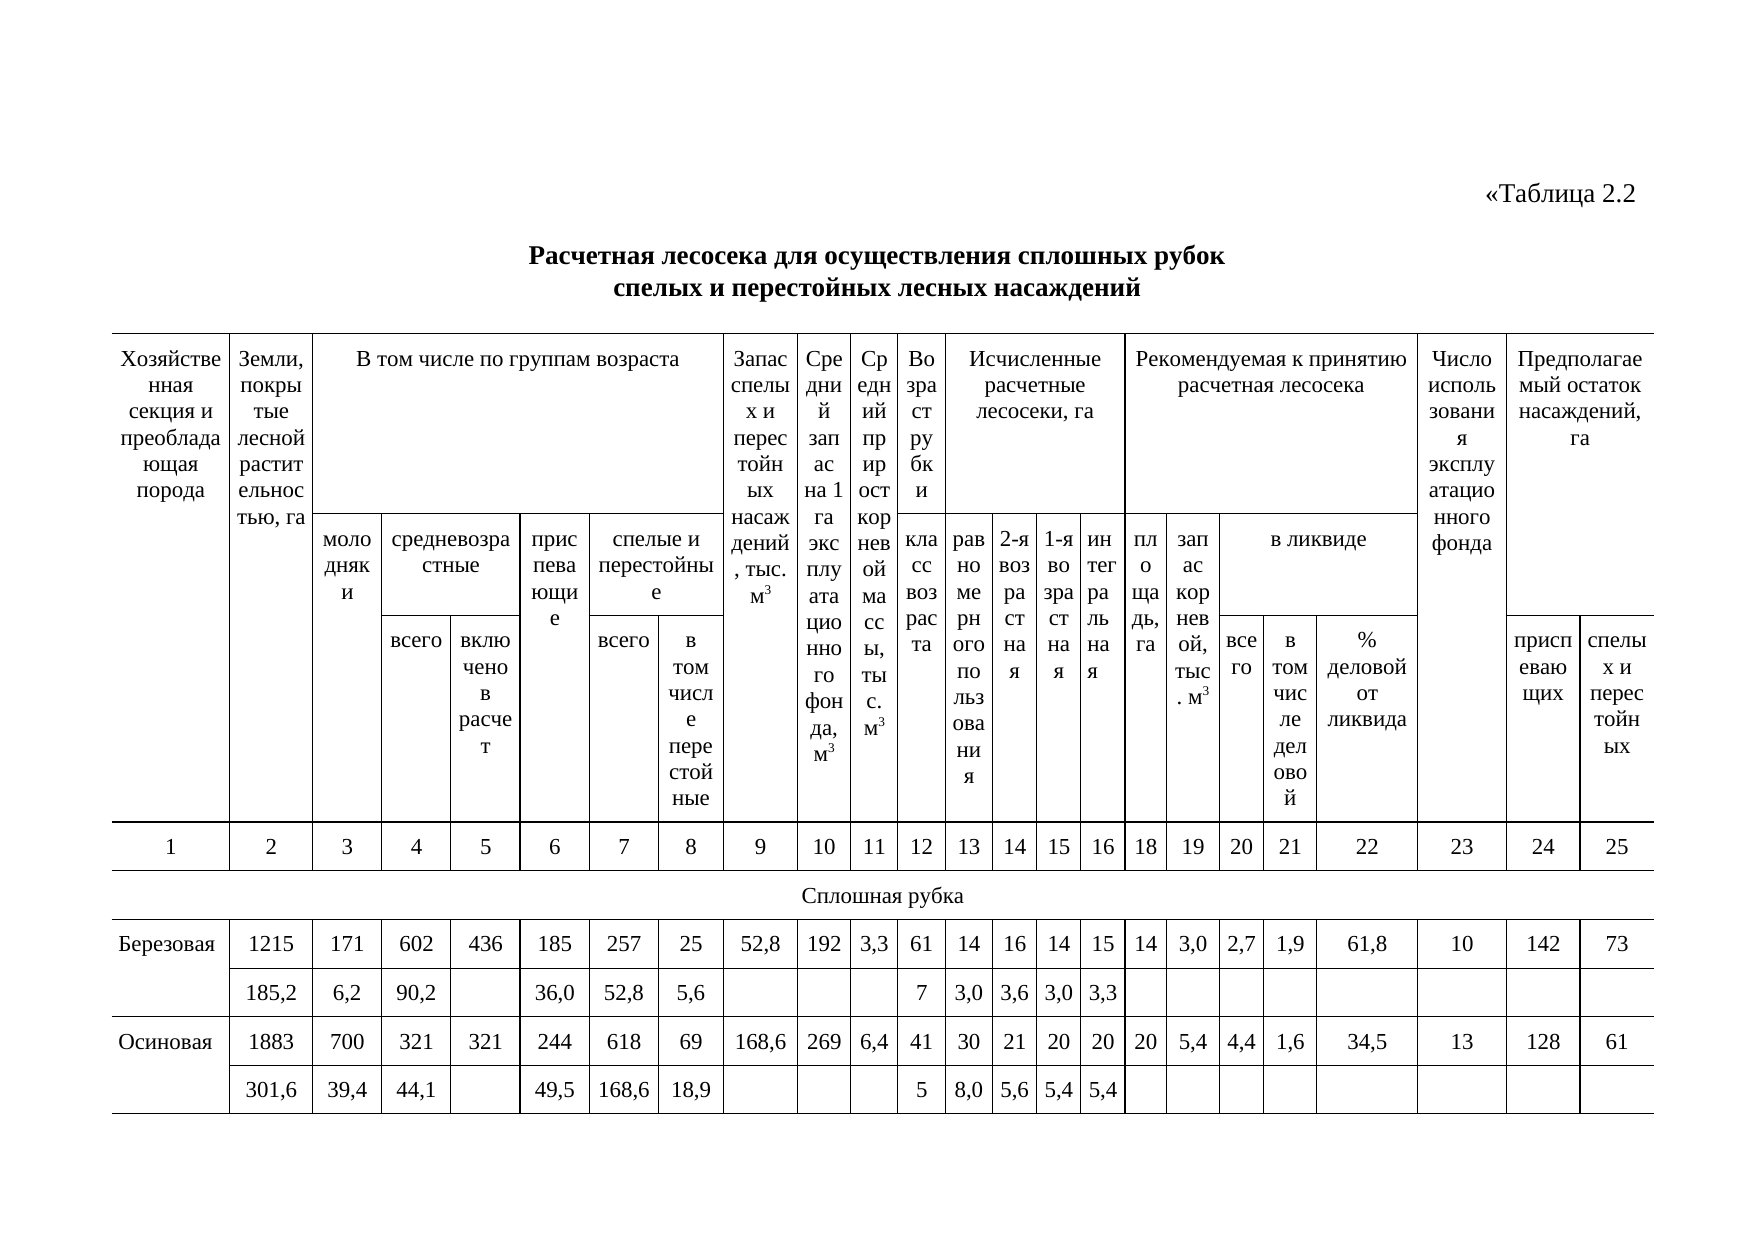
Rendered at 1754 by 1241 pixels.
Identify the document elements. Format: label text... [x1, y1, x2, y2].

table_cell 1,9 [1264, 920, 1316, 967]
table_cell 16 [993, 920, 1036, 967]
table_cell спелые и перестойные [590, 514, 723, 615]
table_cell 185 [521, 920, 589, 967]
table_cell [1317, 969, 1417, 1016]
table_header Хозяйственная секция и преобладающая порода [112, 334, 229, 821]
table_cell 14 [993, 823, 1036, 870]
table_cell [1418, 969, 1506, 1016]
table_cell [1581, 969, 1654, 1016]
table_cell 257 [590, 920, 658, 967]
table_cell 4,4 [1220, 1017, 1263, 1065]
table_cell 5,4 [1167, 1017, 1219, 1065]
table_cell 24 [1507, 823, 1579, 870]
table_cell 52,8 [590, 969, 658, 1016]
table_cell 3 [313, 823, 381, 870]
table_header Число использования эксплуатационного фонда [1418, 334, 1506, 821]
table_cell 2 [230, 823, 312, 870]
table_cell 8 [659, 823, 723, 870]
table_cell 2,7 [1220, 920, 1263, 967]
table_cell 128 [1507, 1017, 1579, 1065]
table_cell 168,6 [590, 1066, 658, 1113]
table_cell всего [1220, 616, 1263, 821]
table_cell приспевающих [1507, 616, 1579, 821]
table_cell [798, 969, 850, 1016]
text Расчетная лесосека для осуществления сплошных рубок [118, 239, 1636, 271]
text спелых и перестойных лесных насаждений [118, 271, 1636, 302]
table_cell спелых и перестойных [1581, 616, 1654, 821]
table_header В том числе по группам возраста [313, 334, 723, 513]
table_cell 4 [382, 823, 450, 870]
table_cell 19 [1167, 823, 1219, 870]
table_cell 15 [1081, 920, 1124, 967]
table_cell 618 [590, 1017, 658, 1065]
table_cell 7 [590, 823, 658, 870]
table_cell в ликвиде [1220, 514, 1417, 615]
table_cell 14 [1126, 920, 1166, 967]
table_cell [1220, 969, 1263, 1016]
table_cell [1167, 969, 1219, 1016]
table_cell Сплошная рубка [112, 871, 1654, 919]
table_cell 23 [1418, 823, 1506, 870]
table_cell 1,6 [1264, 1017, 1316, 1065]
table_cell [1167, 1066, 1219, 1113]
table_cell 2-я возрастная [993, 514, 1036, 821]
table_cell 21 [1264, 823, 1316, 870]
table_cell 34,5 [1317, 1017, 1417, 1065]
table_cell площадь, га [1126, 514, 1166, 821]
table_cell средневозрастные [382, 514, 519, 615]
table_header Средний прирост корневой массы, тыс. м3 [851, 334, 897, 821]
table_cell [1220, 1066, 1263, 1113]
table_cell в том числе перестойные [659, 616, 723, 821]
table_cell 30 [946, 1017, 992, 1065]
table_cell [1126, 969, 1166, 1016]
table_cell 168,6 [724, 1017, 797, 1065]
table_cell 3,0 [1037, 969, 1080, 1016]
table_cell [851, 1066, 897, 1113]
table_cell 301,6 [230, 1066, 312, 1113]
table_cell 6,4 [851, 1017, 897, 1065]
table_cell 142 [1507, 920, 1579, 967]
table_header Средний запас на 1 га эксплуатационного фонда, м3 [798, 334, 850, 821]
table_cell 16 [1081, 823, 1124, 870]
table_cell 5,4 [1081, 1066, 1124, 1113]
table_cell [1581, 1066, 1654, 1113]
table_cell 1883 [230, 1017, 312, 1065]
table_cell 41 [898, 1017, 945, 1065]
table_cell включено в расчет [451, 616, 519, 821]
table_cell [1507, 1066, 1579, 1113]
table_cell молодняки [313, 514, 381, 821]
table_cell 52,8 [724, 920, 797, 967]
table_cell 3,3 [851, 920, 897, 967]
table_cell [1126, 1066, 1166, 1113]
table_cell 20 [1126, 1017, 1166, 1065]
table_cell 20 [1220, 823, 1263, 870]
table_cell 61,8 [1317, 920, 1417, 967]
table_cell 602 [382, 920, 450, 967]
table_cell всего [590, 616, 658, 821]
table_cell класс возраста [898, 514, 945, 821]
table_cell 321 [382, 1017, 450, 1065]
table_header Исчисленные расчетные лесосеки, га [946, 334, 1124, 513]
table_cell 5,6 [659, 969, 723, 1016]
table_header Запас спелых и перестойных насаждений, тыс. м3 [724, 334, 797, 821]
table_cell 700 [313, 1017, 381, 1065]
table_cell 269 [798, 1017, 850, 1065]
table_cell 7 [898, 969, 945, 1016]
table_cell 12 [898, 823, 945, 870]
table_cell всего [382, 616, 450, 821]
table_cell [724, 969, 797, 1016]
table_cell Осиновая [112, 1017, 229, 1113]
table_cell 36,0 [521, 969, 589, 1016]
table_cell 90,2 [382, 969, 450, 1016]
table_cell 5,4 [1037, 1066, 1080, 1113]
table_cell 20 [1037, 1017, 1080, 1065]
table_cell 1215 [230, 920, 312, 967]
table_cell 5,6 [993, 1066, 1036, 1113]
table_cell 3,0 [1167, 920, 1219, 967]
table_cell 8,0 [946, 1066, 992, 1113]
table_cell 6 [521, 823, 589, 870]
table_cell 5 [898, 1066, 945, 1113]
table_cell 3,6 [993, 969, 1036, 1016]
table_cell 18,9 [659, 1066, 723, 1113]
text «Таблица 2.2 [118, 177, 1636, 208]
table_header Рекомендуемая к принятию расчетная лесосека [1126, 334, 1417, 513]
table_cell 14 [946, 920, 992, 967]
table_cell 10 [798, 823, 850, 870]
table_cell 3,0 [946, 969, 992, 1016]
table_header Предполагаемый остаток насаждений, га [1507, 334, 1654, 615]
table_cell 25 [659, 920, 723, 967]
table_cell 22 [1317, 823, 1417, 870]
table_cell 15 [1037, 823, 1080, 870]
table_cell 14 [1037, 920, 1080, 967]
table_cell 61 [898, 920, 945, 967]
table_cell 321 [451, 1017, 519, 1065]
table_cell запас корневой, тыс. м3 [1167, 514, 1219, 821]
table_cell [1264, 1066, 1316, 1113]
table_cell [1507, 969, 1579, 1016]
table_cell 13 [946, 823, 992, 870]
table_cell 69 [659, 1017, 723, 1065]
table_cell в том числе деловой [1264, 616, 1316, 821]
table_cell 11 [851, 823, 897, 870]
table_header Земли, покрытые лесной растительностью, га [230, 334, 312, 821]
table_cell 171 [313, 920, 381, 967]
table_cell 244 [521, 1017, 589, 1065]
table_cell 10 [1418, 920, 1506, 967]
table_cell 44,1 [382, 1066, 450, 1113]
table_cell [724, 1066, 797, 1113]
table_cell 1 [112, 823, 229, 870]
table_cell 49,5 [521, 1066, 589, 1113]
table_cell 1-я возрастная [1037, 514, 1080, 821]
table_cell 436 [451, 920, 519, 967]
table_cell 21 [993, 1017, 1036, 1065]
table_cell 9 [724, 823, 797, 870]
table_cell равномерного пользования [946, 514, 992, 821]
table_header Возраст рубки [898, 334, 945, 513]
table_cell 39,4 [313, 1066, 381, 1113]
table_cell [451, 969, 519, 1016]
table_cell [851, 969, 897, 1016]
table_cell Березовая [112, 920, 229, 1016]
table_cell 18 [1126, 823, 1166, 870]
table_cell приспевающие [521, 514, 589, 821]
table_cell [1317, 1066, 1417, 1113]
table_cell 25 [1581, 823, 1654, 870]
table_cell [451, 1066, 519, 1113]
table_cell [1418, 1066, 1506, 1113]
table_cell 20 [1081, 1017, 1124, 1065]
table_cell 3,3 [1081, 969, 1124, 1016]
table_cell 185,2 [230, 969, 312, 1016]
table_cell % деловой от ликвида [1317, 616, 1417, 821]
table_cell 6,2 [313, 969, 381, 1016]
table_cell 5 [451, 823, 519, 870]
table_cell интегральная [1081, 514, 1124, 821]
table_cell 13 [1418, 1017, 1506, 1065]
table_cell [798, 1066, 850, 1113]
table_cell [1264, 969, 1316, 1016]
table_cell 73 [1581, 920, 1654, 967]
table_cell 61 [1581, 1017, 1654, 1065]
table_cell 192 [798, 920, 850, 967]
